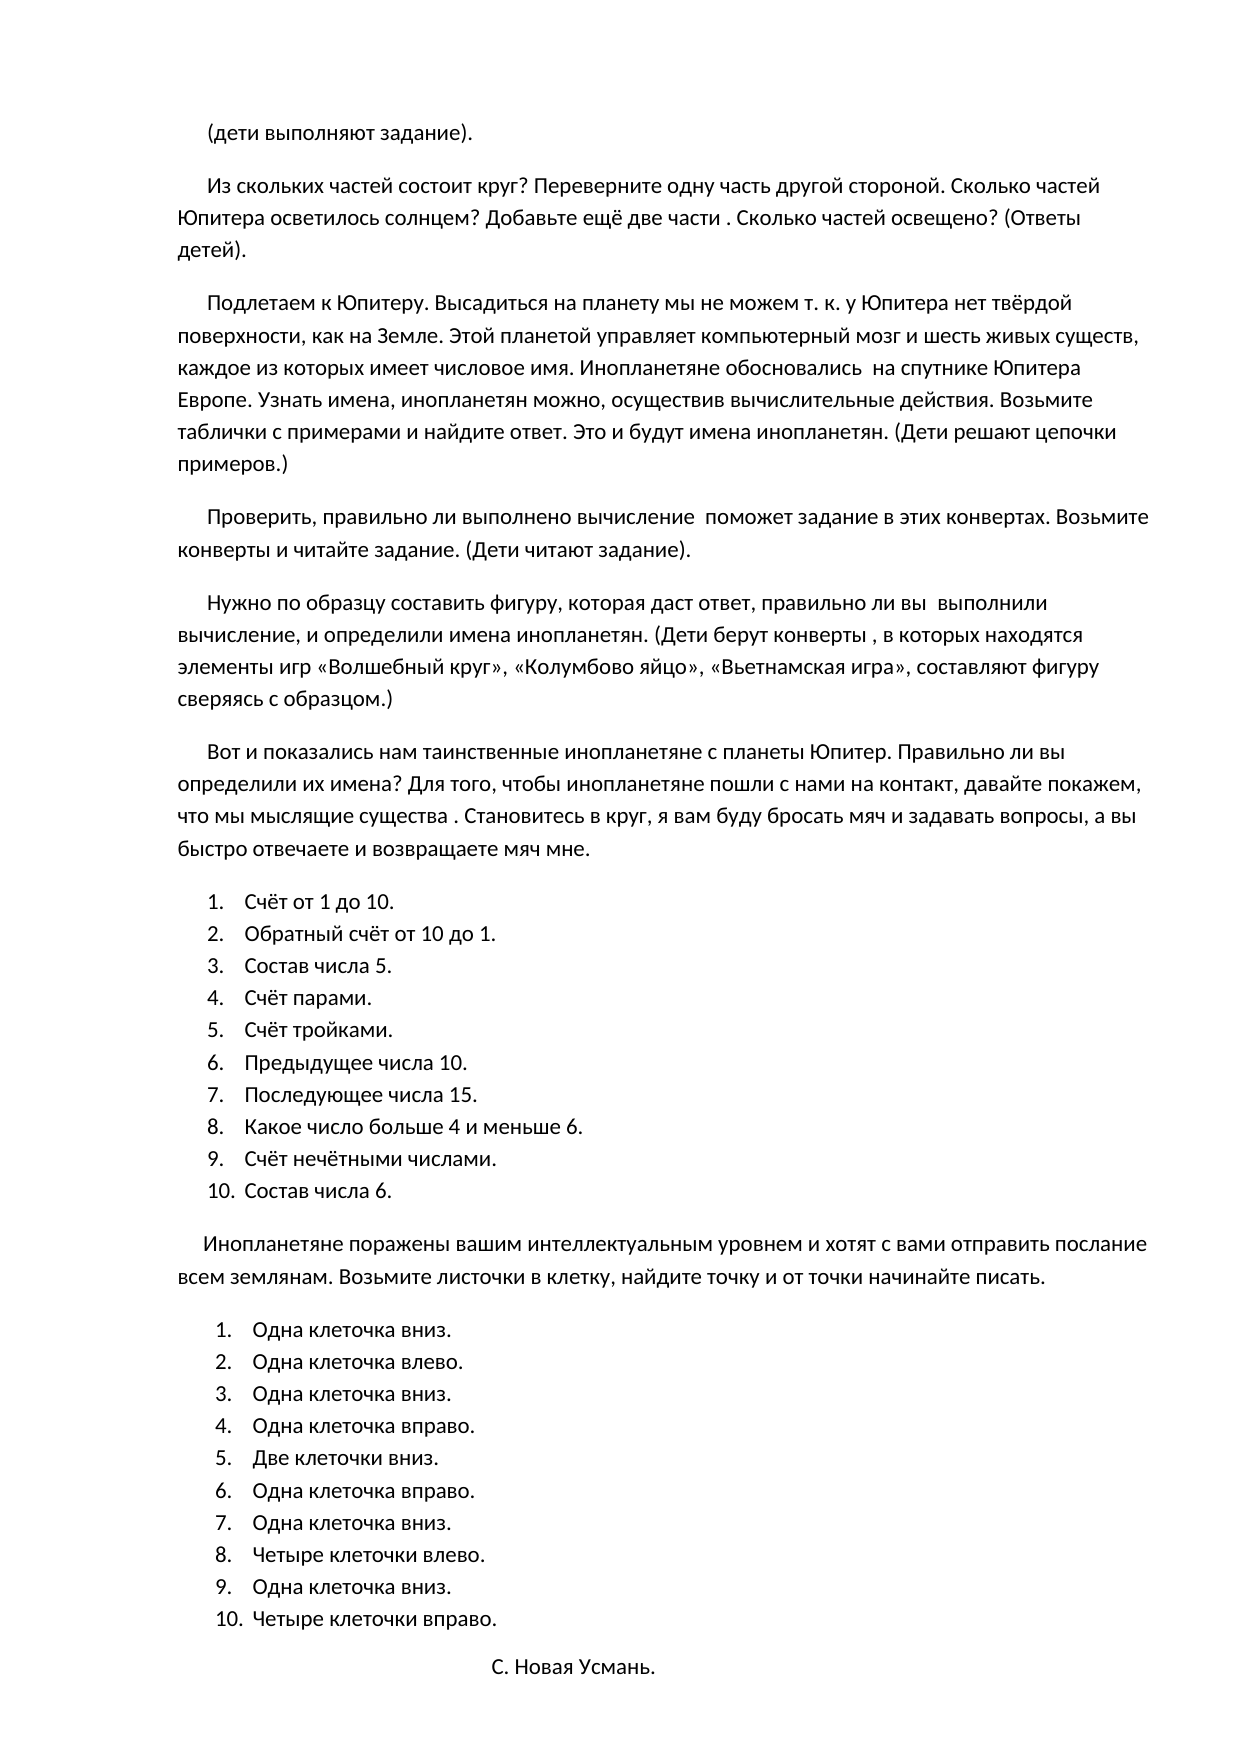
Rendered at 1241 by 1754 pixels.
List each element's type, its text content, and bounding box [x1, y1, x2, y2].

list Одна клеточка вниз. [215, 1572, 1152, 1600]
list Четыре клеточки влево. [215, 1540, 1152, 1568]
text (дети выполняют задание). [177, 118, 1152, 146]
list Одна клеточка вниз. [215, 1315, 1152, 1343]
list Состав числа 6. [207, 1177, 1152, 1204]
list Счёт тройками. [207, 1016, 1152, 1044]
list Счёт парами. [207, 983, 1152, 1011]
list Одна клеточка вправо. [215, 1411, 1152, 1439]
text Проверить, правильно ли выполнено вычисление поможет задание в этих конвертах. Возьмите конверты и читайте задание. (Дети читают задание). [177, 502, 1152, 563]
list Какое число больше 4 и меньше 6. [207, 1112, 1152, 1140]
list Четыре клеточки вправо. [215, 1604, 1152, 1632]
list Последующее числа 15. [207, 1080, 1152, 1108]
list Предыдущее числа 10. [207, 1048, 1152, 1076]
list Состав числа 5. [207, 951, 1152, 979]
list Обратный счёт от 10 до 1. [207, 919, 1152, 947]
list Одна клеточка вниз. [215, 1508, 1152, 1536]
list Одна клеточка влево. [215, 1347, 1152, 1375]
list Две клеточки вниз. [215, 1443, 1152, 1472]
list Одна клеточка вправо. [215, 1476, 1152, 1504]
text Из скольких частей состоит круг? Переверните одну часть другой стороной. Сколько частей Юпитера осветилось солнцем? Добавьте ещё две части . Сколько частей освещено? (Ответы детей). [177, 171, 1152, 263]
list Счёт от 1 до 10. [207, 887, 1152, 915]
list Одна клеточка вниз. [215, 1379, 1152, 1407]
list Счёт нечётными числами. [207, 1144, 1152, 1172]
text Подлетаем к Юпитеру. Высадиться на планету мы не можем т. к. у Юпитера нет твёрдой поверхности, как на Земле. Этой планетой управляет компьютерный мозг и шесть живых существ, каждое из которых имеет числовое имя. Инопланетяне обосновались на спутнике Юпитера Европе. Узнать имена, инопланетян можно, осуществив вычислительные действия. Возьмите таблички с примерами и найдите ответ. Это и будут имена инопланетян. (Дети решают цепочки примеров.) [177, 288, 1152, 477]
text Нужно по образцу составить фигуру, которая даст ответ, правильно ли вы выполнили вычисление, и определили имена инопланетян. (Дети берут конверты , в которых находятся элементы игр «Волшебный круг», «Колумбово яйцо», «Вьетнамская игра», составляют фигуру сверяясь с образцом.) [177, 588, 1152, 712]
text Инопланетяне поражены вашим интеллектуальным уровнем и хотят с вами отправить послание всем землянам. Возьмите листочки в клетку, найдите точку и от точки начинайте писать. [177, 1229, 1152, 1290]
text Вот и показались нам таинственные инопланетяне с планеты Юпитер. Правильно ли вы определили их имена? Для того, чтобы инопланетяне пошли с нами на контакт, давайте покажем, что мы мыслящие существа . Становитесь в круг, я вам буду бросать мяч и задавать вопросы, а вы быстро отвечаете и возвращаете мяч мне. [177, 737, 1152, 862]
